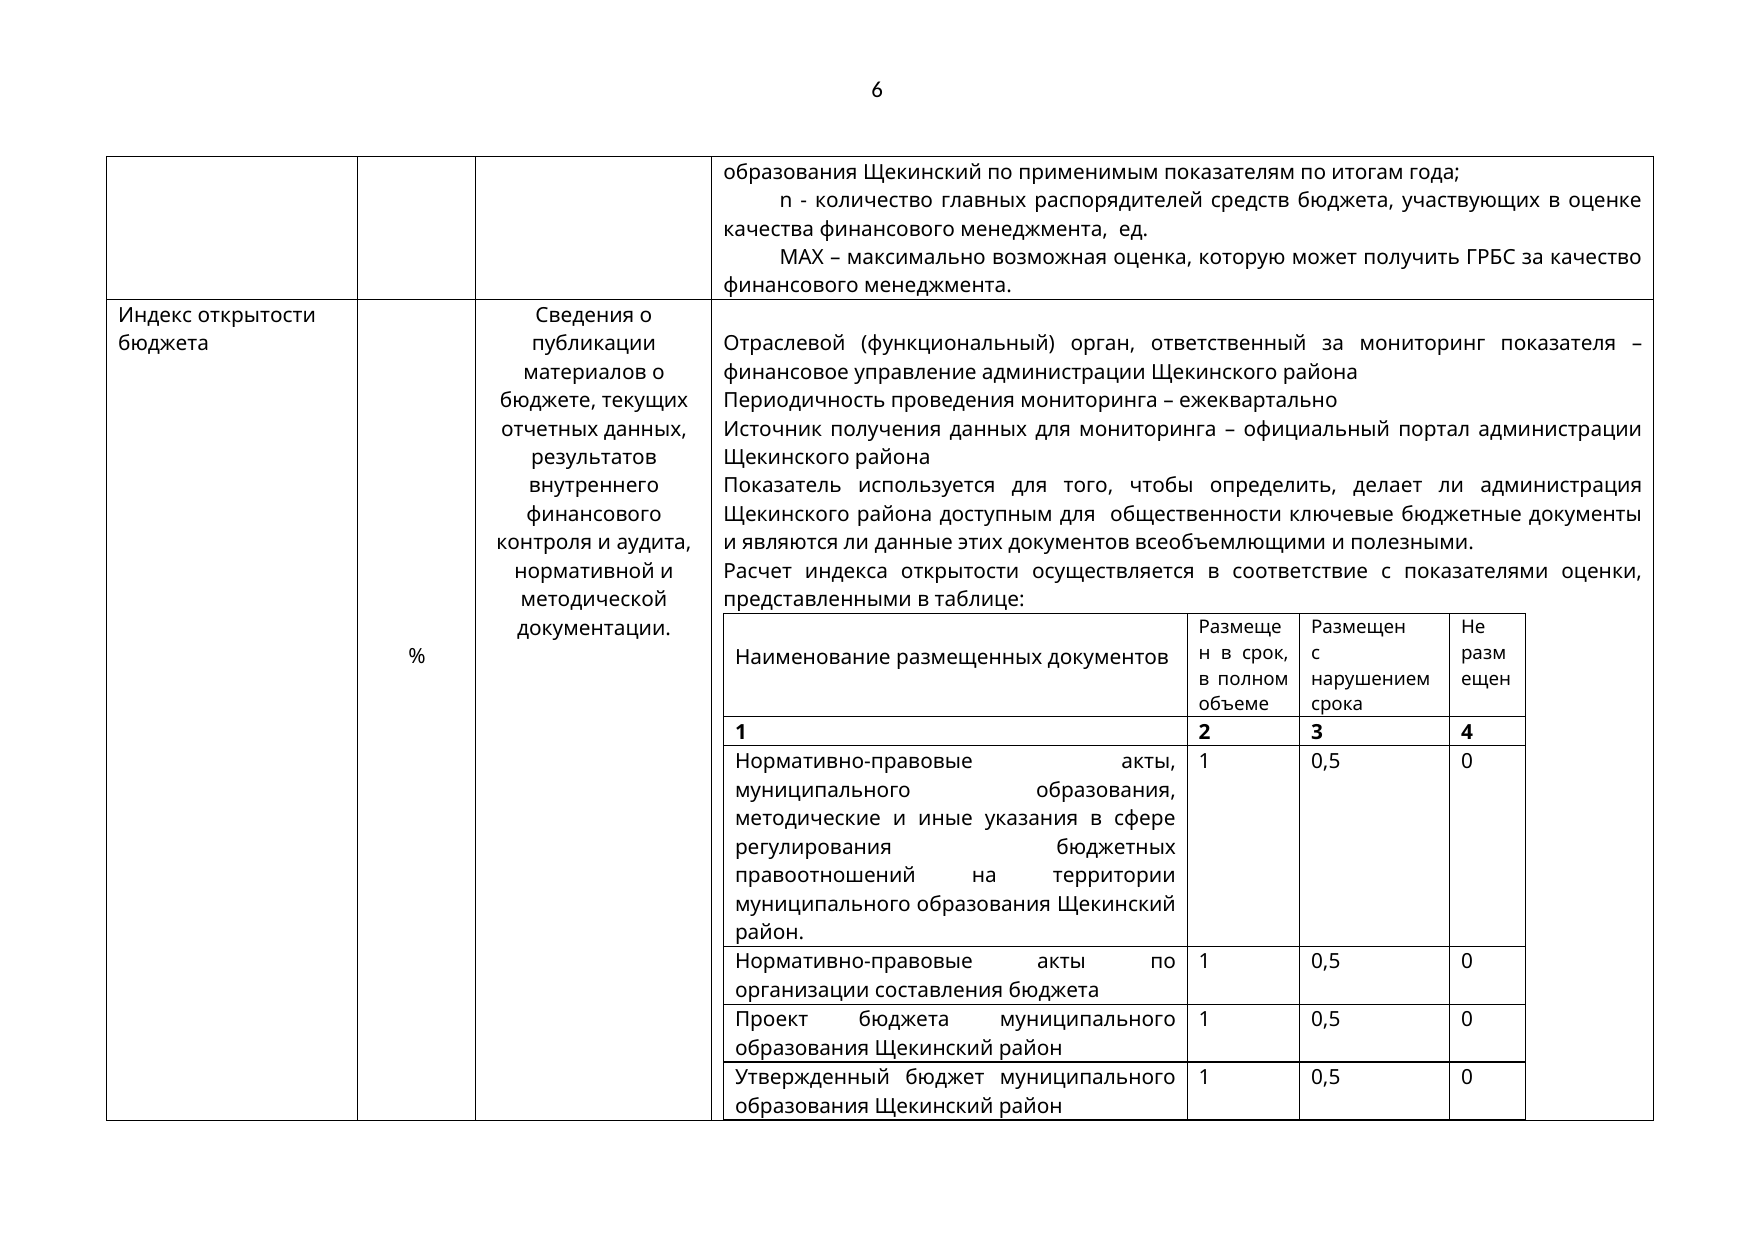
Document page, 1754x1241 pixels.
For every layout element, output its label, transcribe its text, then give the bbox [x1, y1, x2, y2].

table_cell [712, 300, 1653, 1120]
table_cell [712, 157, 1653, 299]
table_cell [476, 157, 711, 299]
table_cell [107, 157, 357, 299]
table_cell % [358, 157, 475, 299]
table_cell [476, 300, 711, 1120]
table_cell % [358, 300, 475, 1120]
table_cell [107, 300, 357, 1120]
